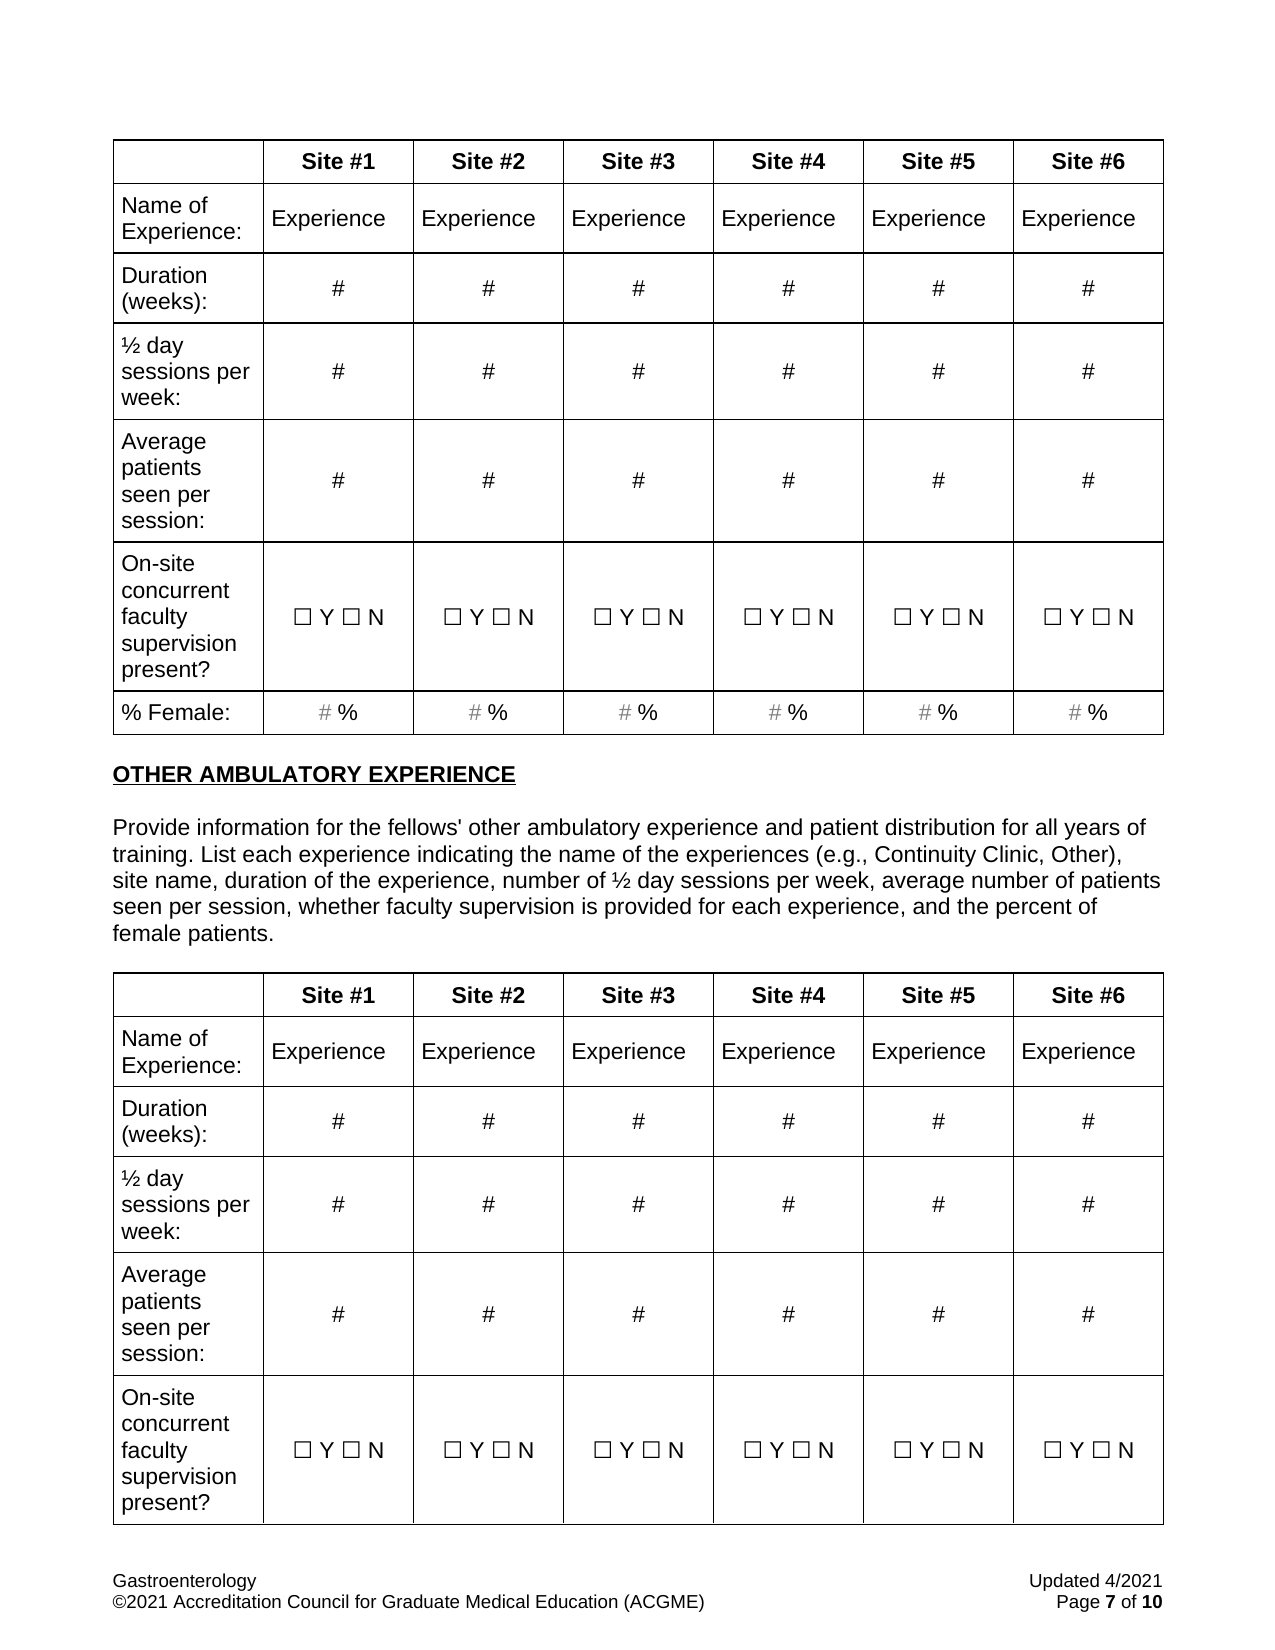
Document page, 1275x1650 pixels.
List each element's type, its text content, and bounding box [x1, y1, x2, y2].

table_header [114, 974, 263, 1016]
table_header Site #1 [264, 141, 413, 182]
table_cell Average patients seen per session: [114, 420, 263, 541]
table_cell Y N [414, 1376, 563, 1523]
table_cell Name of Experience: [114, 1017, 263, 1086]
table_cell % [264, 692, 413, 733]
table_header Site #5 [864, 141, 1013, 182]
table_cell Y N [864, 543, 1013, 690]
table_cell ½ day sessions per week: [114, 324, 263, 418]
text Provide information for the fellows' other ambulatory experience and patient distribution for all years of training. List each experience indicating the name of the experiences (e.g., Continuity Clinic, Other), site name, duration of the experience, number of ½ day sessions per week, average number of patients seen per session, whether faculty supervision is provided for each experience, and the percent of female patients. [112, 814, 1162, 946]
table_cell Y N [1014, 1376, 1163, 1523]
table_cell % [1014, 692, 1163, 733]
table_cell Y N [1014, 543, 1163, 690]
table_cell Duration (weeks): [114, 254, 263, 322]
table_header Site #6 [1014, 141, 1163, 182]
table_header Site #6 [1014, 974, 1163, 1016]
table_cell On-site concurrent faculty supervision present? [114, 543, 263, 690]
table_cell % [414, 692, 563, 733]
table_header Site #3 [564, 974, 713, 1016]
table_cell Y N [414, 543, 563, 690]
table_header [114, 141, 263, 182]
table_header Site #5 [864, 974, 1013, 1016]
table_cell Y N [564, 1376, 713, 1523]
table_cell Duration (weeks): [114, 1087, 263, 1156]
table_header Site #3 [564, 141, 713, 182]
table_cell % Female: [114, 692, 263, 733]
table_cell Y N [264, 1376, 413, 1523]
table_cell ½ day sessions per week: [114, 1157, 263, 1252]
table_cell Y N [564, 543, 713, 690]
table_header Site #1 [264, 974, 413, 1016]
table_cell Y N [714, 1376, 863, 1523]
table_header Site #2 [414, 141, 563, 182]
table_cell Average patients seen per session: [114, 1253, 263, 1374]
table_cell % [864, 692, 1013, 733]
text OTHER AMBULATORY EXPERIENCE [112, 761, 1162, 788]
table_cell Name of Experience: [114, 184, 263, 252]
table_cell On-site concurrent faculty supervision present? [114, 1376, 263, 1523]
table_cell Y N [864, 1376, 1013, 1523]
table_header Site #4 [714, 974, 863, 1016]
table_cell % [714, 692, 863, 733]
table_header Site #4 [714, 141, 863, 182]
table_cell % [564, 692, 713, 733]
table_cell Y N [264, 543, 413, 690]
table_cell Y N [714, 543, 863, 690]
table_header Site #2 [414, 974, 563, 1016]
